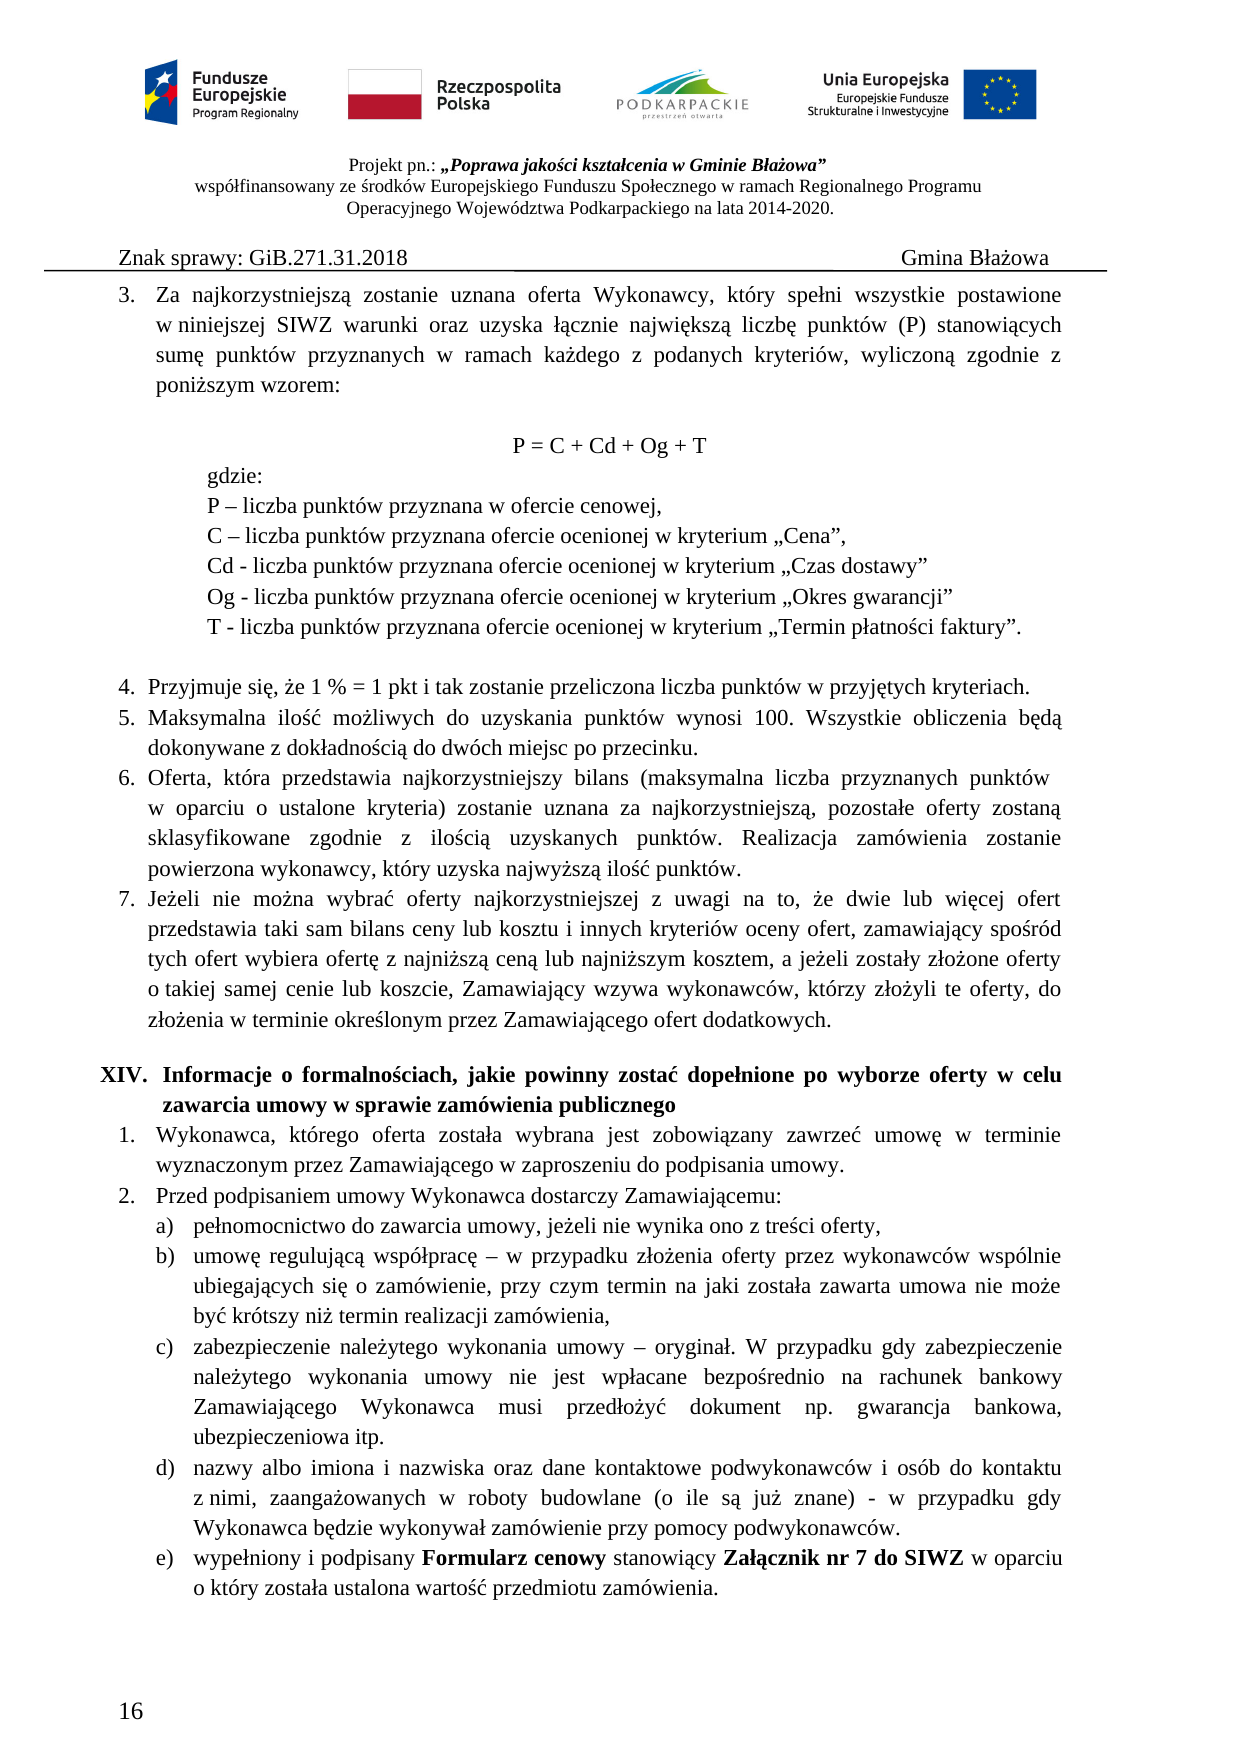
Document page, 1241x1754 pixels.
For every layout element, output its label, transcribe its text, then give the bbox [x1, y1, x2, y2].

list Jeżeli nie można wybrać oferty najkorzystniejszej z uwagi na to, że dwie lub więcej ofert przedstawia taki sam bilans ceny lub kosztu i innych kryteriów oceny ofert, zamawiający spośród tych ofert wybiera ofertę z najniższą ceną lub najniższym kosztem, a jeżeli zostały złożone oferty o takiej samej cenie lub koszcie, Zamawiający wzywa wykonawców, którzy złożyli te oferty, do złożenia w terminie określonym przez Zamawiającego ofert dodatkowych. [118, 885, 1063, 1032]
subtitle Informacje o formalnościach, jakie powinny zostać dopełnione po wyborze oferty w celu zawarcia umowy w sprawie zamówienia publicznego [148, 1061, 1063, 1117]
list gdzie: [207, 462, 1063, 488]
list wypełniony i podpisany Formularz cenowy stanowiący Załącznik nr 7 do SIWZ w oparciu o który została ustalona wartość przedmiotu zamówienia. [156, 1544, 1063, 1601]
list umowę regulującą współpracę – w przypadku złożenia oferty przez wykonawców wspólnie ubiegających się o zamówienie, przy czym termin na jaki została zawarta umowa nie może być krótszy niż termin realizacji zamówienia, [156, 1242, 1063, 1329]
list P – liczba punktów przyznana w ofercie cenowej, [207, 492, 1063, 518]
list T - liczba punktów przyznana ofercie ocenionej w kryterium „Termin płatności faktury”. [207, 613, 1063, 639]
list P = C + Cd + Og + T [156, 432, 1063, 458]
list Za najkorzystniejszą zostanie uznana oferta Wykonawcy, który spełni wszystkie postawione w niniejszej SIWZ warunki oraz uzyska łącznie największą liczbę punktów (P) stanowiących sumę punktów przyznanych w ramach każdego z podanych kryteriów, wyliczoną zgodnie z poniższym wzorem: [118, 281, 1063, 398]
list Og - liczba punktów przyznana ofercie ocenionej w kryterium „Okres gwarancji” [207, 583, 1063, 609]
list zabezpieczenie należytego wykonania umowy – oryginał. W przypadku gdy zabezpieczenie należytego wykonania umowy nie jest wpłacane bezpośrednio na rachunek bankowy Zamawiającego Wykonawca musi przedłożyć dokument np. gwarancja bankowa, ubezpieczeniowa itp. [156, 1333, 1063, 1450]
list Oferta, która przedstawia najkorzystniejszy bilans (maksymalna liczba przyznanych punktów w oparciu o ustalone kryteria) zostanie uznana za najkorzystniejszą, pozostałe oferty zostaną sklasyfikowane zgodnie z ilością uzyskanych punktów. Realizacja zamówienia zostanie powierzona wykonawcy, który uzyska najwyższą ilość punktów. [118, 764, 1063, 881]
list pełnomocnictwo do zawarcia umowy, jeżeli nie wynika ono z treści oferty, [156, 1212, 1063, 1238]
list Cd - liczba punktów przyznana ofercie ocenionej w kryterium „Czas dostawy” [207, 552, 1063, 579]
list Przed podpisaniem umowy Wykonawca dostarczy Zamawiającemu: [118, 1182, 1063, 1208]
list Maksymalna ilość możliwych do uzyskania punktów wynosi 100. Wszystkie obliczenia będą dokonywane z dokładnością do dwóch miejsc po przecinku. [118, 703, 1063, 760]
picture [144, 59, 1037, 125]
list Wykonawca, którego oferta została wybrana jest zobowiązany zawrzeć umowę w terminie wyznaczonym przez Zamawiającego w zaproszeniu do podpisania umowy. [118, 1121, 1063, 1178]
list Przyjmuje się, że 1 % = 1 pkt i tak zostanie przeliczona liczba punktów w przyjętych kryteriach. [118, 673, 1063, 700]
list nazwy albo imiona i nazwiska oraz dane kontaktowe podwykonawców i osób do kontaktu z nimi, zaangażowanych w roboty budowlane (o ile są już znane) - w przypadku gdy Wykonawca będzie wykonywał zamówienie przy pomocy podwykonawców. [156, 1453, 1063, 1540]
list C – liczba punktów przyznana ofercie ocenionej w kryterium „Cena”, [207, 522, 1063, 549]
